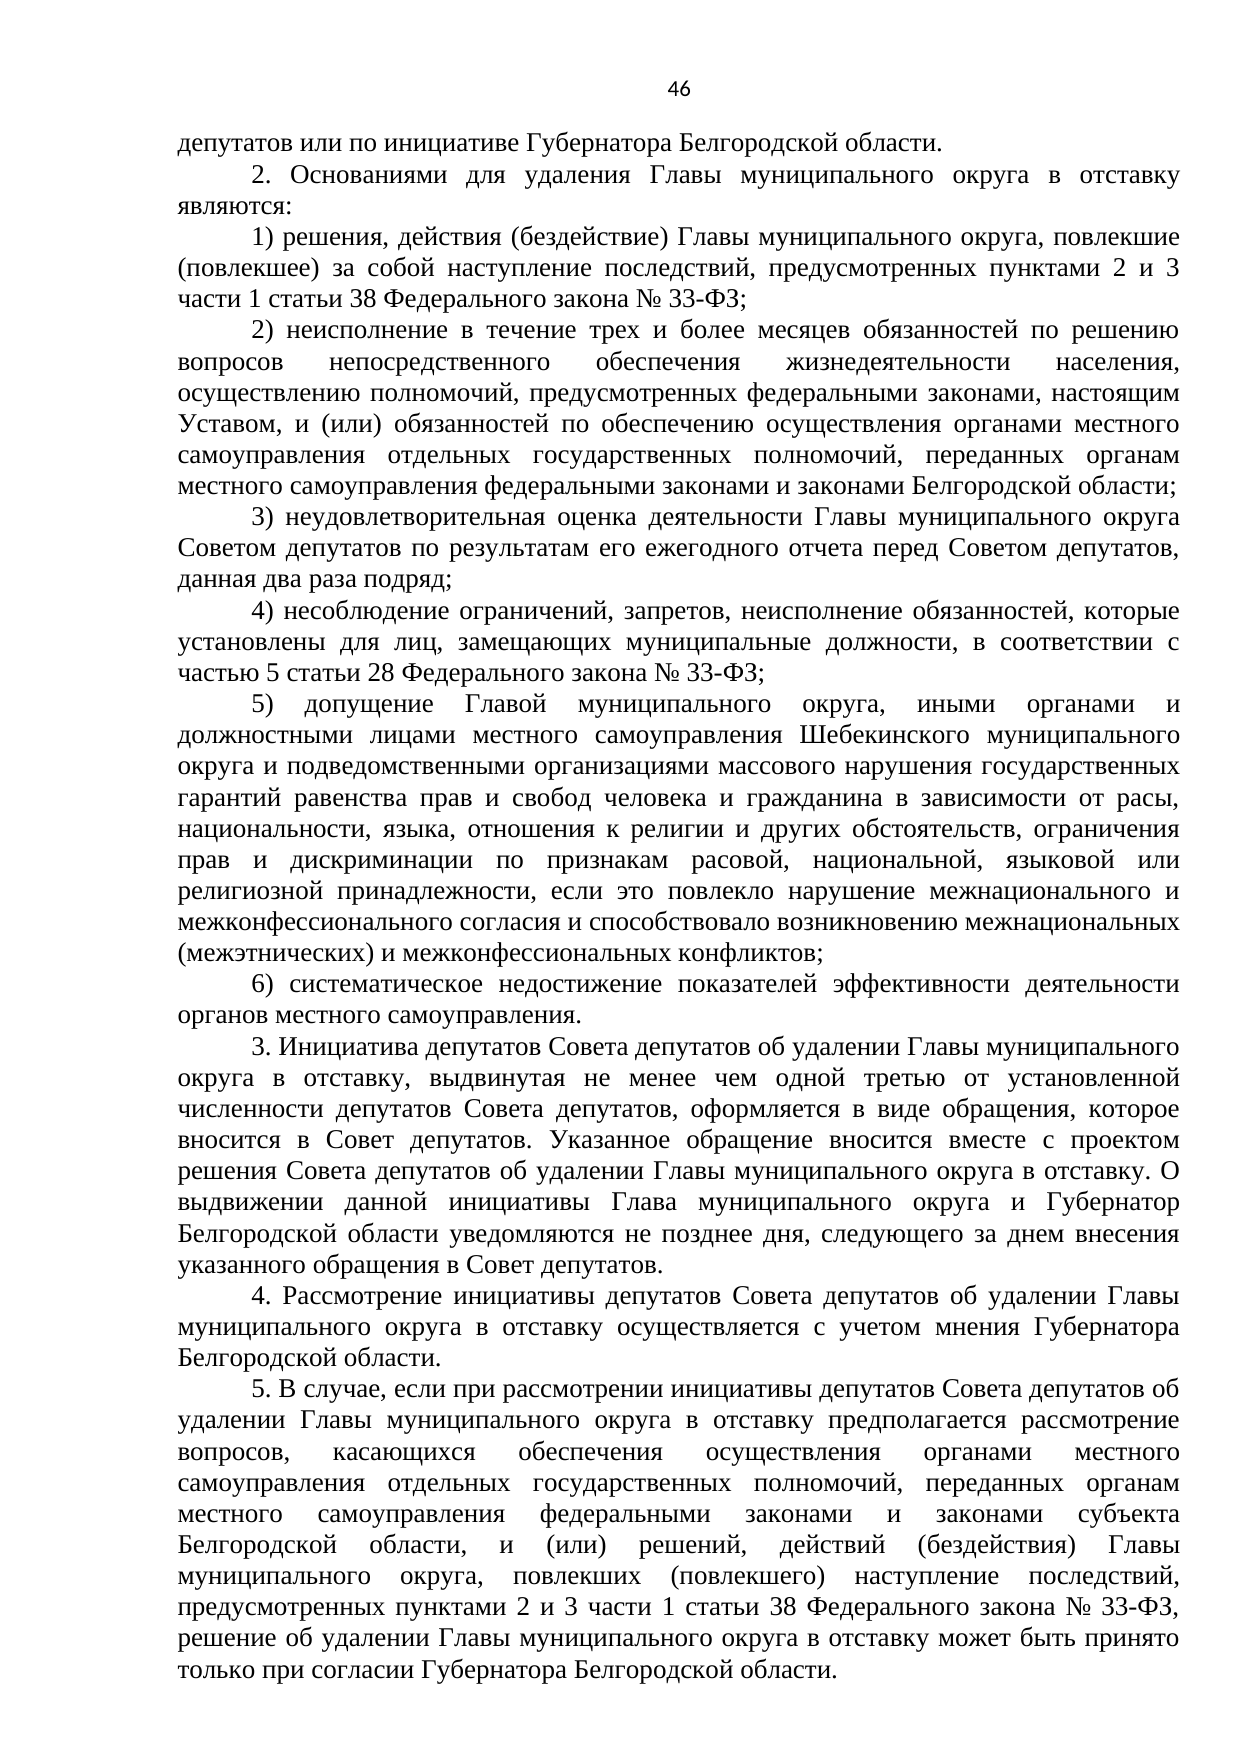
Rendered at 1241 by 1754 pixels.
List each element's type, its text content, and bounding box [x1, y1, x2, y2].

text 3. Инициатива депутатов Совета депутатов об удалении Главы муниципального округа в отставку, выдвинутая не менее чем одной третью от установленной численности депутатов Совета депутатов, оформляется в виде обращения, которое вносится в Совет депутатов. Указанное обращение вносится вместе с проектом решения Совета депутатов об удалении Главы муниципального округа в отставку. О выдвижении данной инициативы Глава муниципального округа и Губернатор Белгородской области уведомляются не позднее дня, следующего за днем внесения указанного обращения в Совет депутатов. [177, 1030, 1181, 1279]
text 1) решения, действия (бездействие) Главы муниципального округа, повлекшие (повлекшее) за собой наступление последствий, предусмотренных пунктами 2 и 3 части 1 статьи 38 Федерального закона № 33-ФЗ; [177, 220, 1181, 313]
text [177, 127, 1181, 158]
text 5) допущение Главой муниципального округа, иными органами и должностными лицами местного самоуправления Шебекинского муниципального округа и подведомственными организациями массового нарушения государственных гарантий равенства прав и свобод человека и гражданина в зависимости от расы, национальности, языка, отношения к религии и других обстоятельств, ограничения прав и дискриминации по признакам расовой, национальной, языковой или религиозной принадлежности, если это повлекло нарушение межнационального и межконфессионального согласия и способствовало возникновению межнациональных (межэтнических) и межконфессиональных конфликтов; [177, 687, 1181, 967]
text 6) систематическое недостижение показателей эффективности деятельности органов местного самоуправления. [177, 967, 1181, 1030]
text 5. В случае, если при рассмотрении инициативы депутатов Совета депутатов об удалении Главы муниципального округа в отставку предполагается рассмотрение вопросов, касающихся обеспечения осуществления органами местного самоуправления отдельных государственных полномочий, переданных органам местного самоуправления федеральными законами и законами субъекта Белгородской области, и (или) решений, действий (бездействия) Главы муниципального округа, повлекших (повлекшего) наступление последствий, предусмотренных пунктами 2 и 3 части 1 статьи 38 Федерального закона № 33-ФЗ, решение об удалении Главы муниципального округа в отставку может быть принято только при согласии Губернатора Белгородской области. [177, 1372, 1181, 1684]
text 4. Рассмотрение инициативы депутатов Совета депутатов об удалении Главы муниципального округа в отставку осуществляется с учетом мнения Губернатора Белгородской области. [177, 1279, 1181, 1372]
text 2. Основаниями для удаления Главы муниципального округа в отставку являются: [177, 158, 1181, 220]
text 3) неудовлетворительная оценка деятельности Главы муниципального округа Советом депутатов по результатам его ежегодного отчета перед Советом депутатов, данная два раза подряд; [177, 500, 1181, 594]
text 2) неисполнение в течение трех и более месяцев обязанностей по решению вопросов непосредственного обеспечения жизнедеятельности населения, осуществлению полномочий, предусмотренных федеральными законами, настоящим Уставом, и (или) обязанностей по обеспечению осуществления органами местного самоуправления отдельных государственных полномочий, переданных органам местного самоуправления федеральными законами и законами Белгородской области; [177, 313, 1181, 500]
text 4) несоблюдение ограничений, запретов, неисполнение обязанностей, которые установлены для лиц, замещающих муниципальные должности, в соответствии с частью 5 статьи 28 Федерального закона № 33-ФЗ; [177, 594, 1181, 687]
